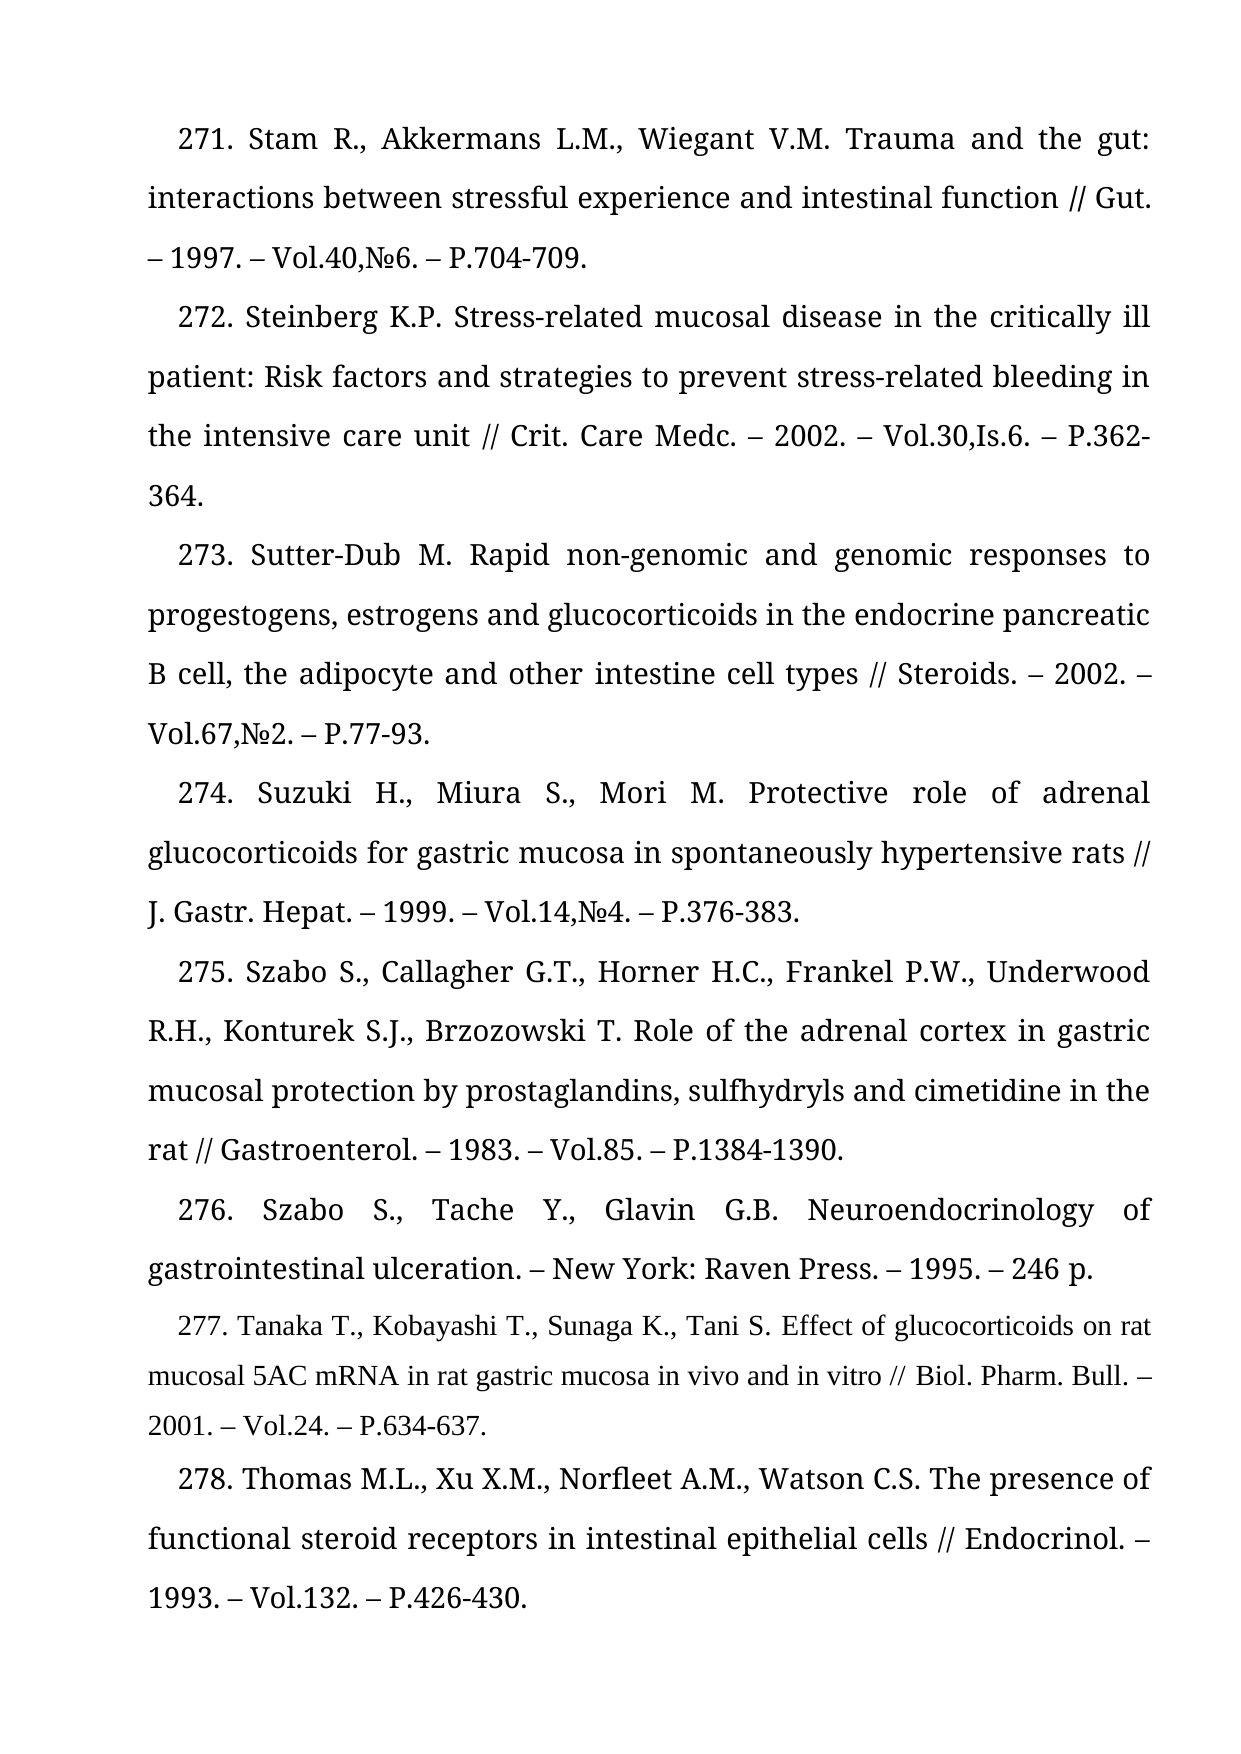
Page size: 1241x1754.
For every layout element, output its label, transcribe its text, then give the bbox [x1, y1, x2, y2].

text 272. Steinberg K.P. Stress-related mucosal disease in the critically ill patient: Risk factors and strategies to prevent stress-related bleeding in the intensive care unit // Crit. Care Medc. – 2002. – Vol.30,Is.6. – P.362-364. [148, 297, 1152, 515]
text 271. Stam R., Akkermans L.M., Wiegant V.M. Trauma and the gut: interactions between stressful experience and intestinal function // Gut. – 1997. – Vol.40,№6. – Р.704-709. [148, 118, 1152, 277]
text 274. Suzuki H., Miura S., Mori M. Protective role of adrenal glucocorticoids for gastric mucosa in spontaneously hypertensive rats // J. Gastr. Hepat. – 1999. – Vol.14,№4. – P.376-383. [148, 772, 1152, 931]
text 278. Thomas M.L., Xu X.M., Norfleet A.M., Watson C.S. The presence of functional steroid receptors in intestinal epithelial cells // Endocrinol. – 1993. – Vol.132. – P.426-430. [148, 1459, 1152, 1617]
text 273. Sutter-Dub M. Rapid non-genomic and genomic responses to progestogens, estrogens and glucocorticoids in the endocrine pancreatic B cell, the adipocyte and other intestine cell types // Steroids. – 2002. – Vol.67,№2. – Р.77-93. [148, 534, 1152, 753]
text 275. Szabo S., Callagher G.T., Horner H.C., Frankel P.W., Underwood R.H., Konturek S.J., Brzozowski T. Role of the adrenal cortex in gastric mucosal protection by prostaglandins, sulfhydryls and cimetidine in the rat // Gastroenterol. – 1983. – Vol.85. – P.1384-1390. [148, 951, 1152, 1169]
text 276. Szabo S., Tache Y., Glavin G.B. Neuroendocrinology of gastrointestinal ulceration. – New York: Raven Press. – 1995. – 246 p. [148, 1189, 1152, 1288]
text 277. Tanaka T., Kobayashi T., Sunaga K., Tani S. Effect of glucocorticoids on rat mucosal 5AC mRNA in rat gastric mucosa in vivo and in vitro // Biol. Pharm. Bull. – 2001. – Vol.24. – P.634-637. [148, 1308, 1152, 1442]
